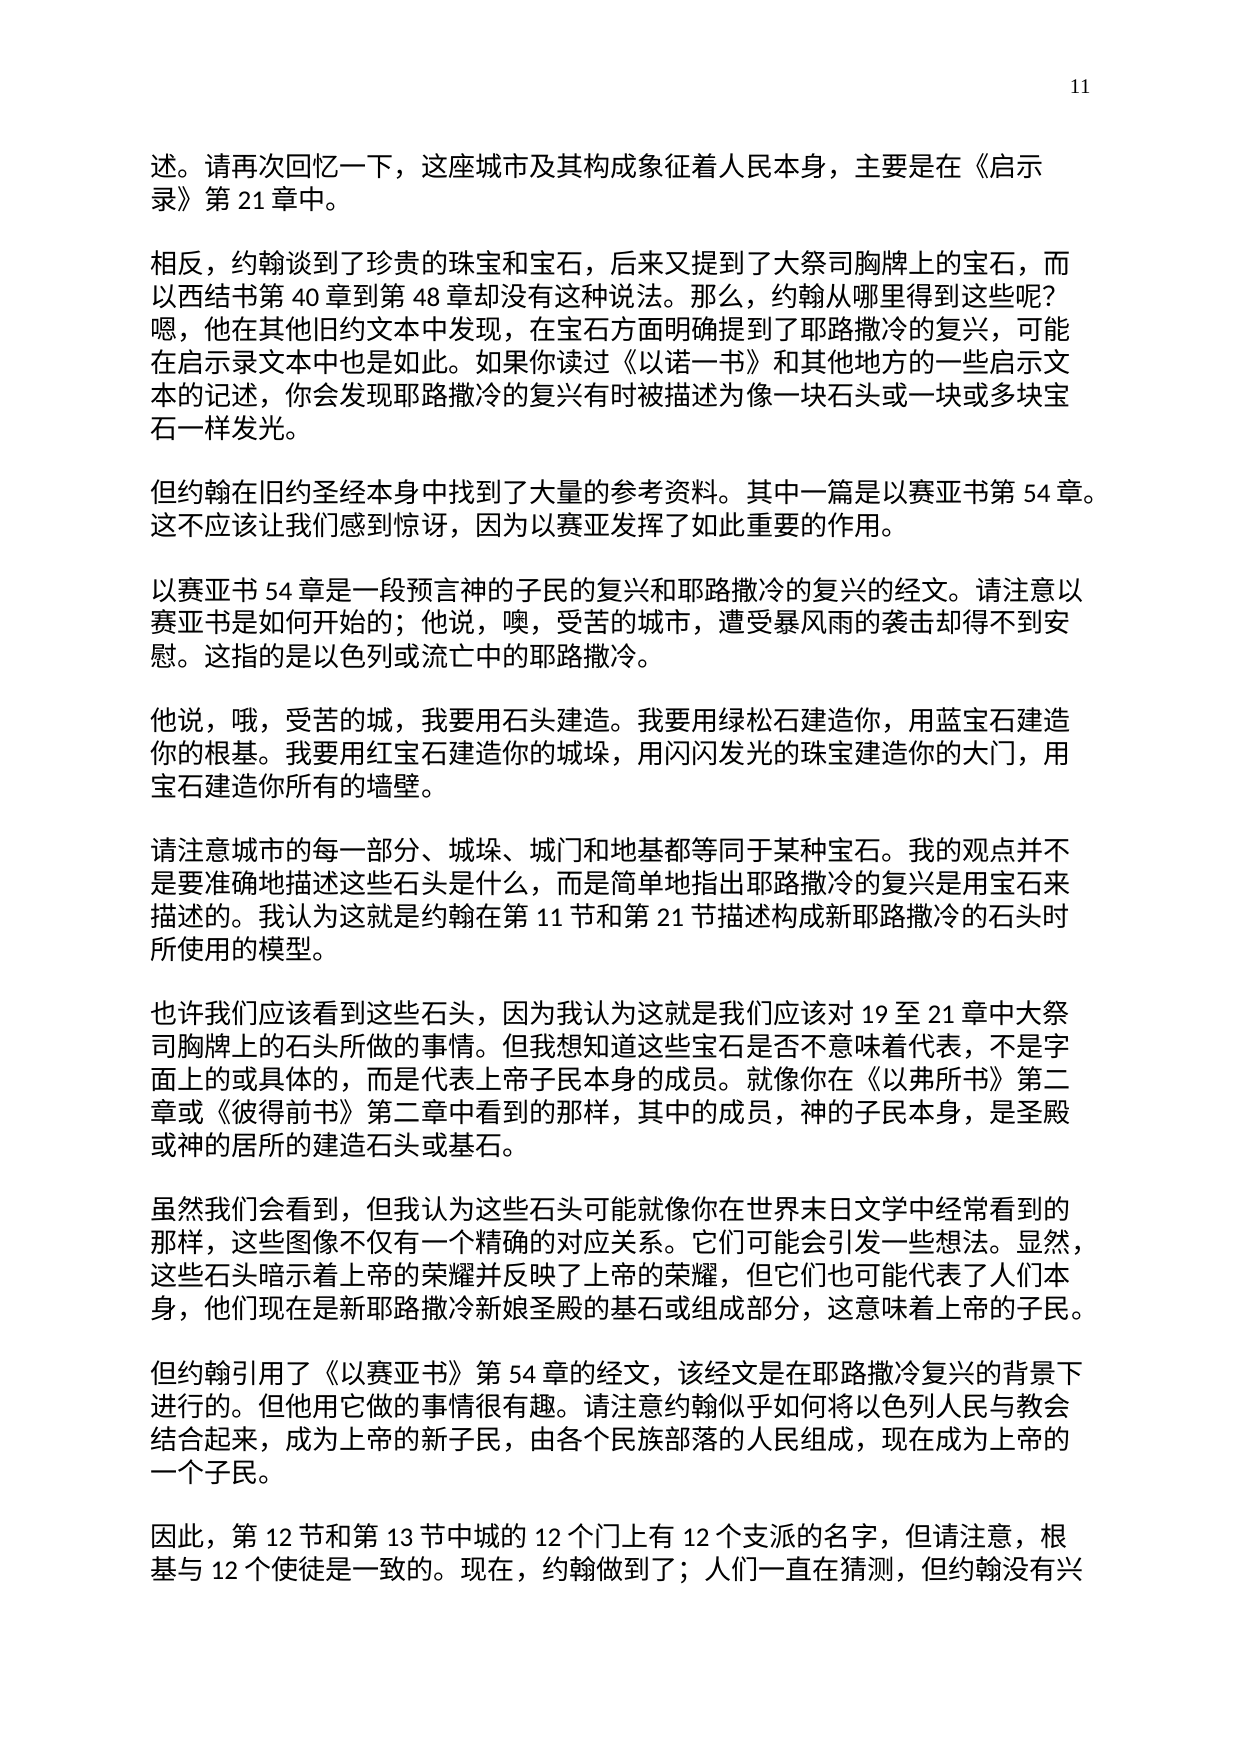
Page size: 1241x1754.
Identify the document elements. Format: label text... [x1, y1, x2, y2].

text 虽然我们会看到，但我认为这些石头可能就像你在世界末日文学中经常看到的那样，这些图像不仅有一个精确的对应关系。它们可能会引发一些想法。显然，这些石头暗示着上帝的荣耀并反映了上帝的荣耀，但它们也可能代表了人们本身，他们现在是新耶路撒冷新娘圣殿的基石或组成部分，这意味着上帝的子民。 [150, 1193, 1090, 1326]
text 他说，哦，受苦的城，我要用石头建造。我要用绿松石建造你，用蓝宝石建造你的根基。我要用红宝石建造你的城垛，用闪闪发光的珠宝建造你的大门，用宝石建造你所有的墙壁。 [150, 704, 1090, 803]
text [150, 150, 1090, 216]
text 请注意城市的每一部分、城垛、城门和地基都等同于某种宝石。我的观点并不是要准确地描述这些石头是什么，而是简单地指出耶路撒冷的复兴是用宝石来描述的。我认为这就是约翰在第 11 节和第 21 节描述构成新耶路撒冷的石头时所使用的模型。 [150, 834, 1090, 966]
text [150, 1520, 1090, 1586]
text 但约翰在旧约圣经本身中找到了大量的参考资料。其中一篇是以赛亚书第 54 章。这不应该让我们感到惊讶，因为以赛亚发挥了如此重要的作用。 [150, 476, 1090, 542]
text 相反，约翰谈到了珍贵的珠宝和宝石，后来又提到了大祭司胸牌上的宝石，而以西结书第 40 章到第 48 章却没有这种说法。那么，约翰从哪里得到这些呢？嗯，他在其他旧约文本中发现，在宝石方面明确提到了耶路撒冷的复兴，可能在启示录文本中也是如此。如果你读过《以诺一书》和其他地方的一些启示文本的记述，你会发现耶路撒冷的复兴有时被描述为像一块石头或一块或多块宝石一样发光。 [150, 247, 1090, 445]
text 也许我们应该看到这些石头，因为我认为这就是我们应该对 19 至 21 章中大祭司胸牌上的石头所做的事情。但我想知道这些宝石是否不意味着代表，不是字面上的或具体的，而是代表上帝子民本身的成员。就像你在《以弗所书》第二章或《彼得前书》第二章中看到的那样，其中的成员，神的子民本身，是圣殿或神的居所的建造石头或基石。 [150, 997, 1090, 1162]
text 以赛亚书 54 章是一段预言神的子民的复兴和耶路撒冷的复兴的经文。请注意以赛亚书是如何开始的；他说，噢，受苦的城市，遭受暴风雨的袭击却得不到安慰。这指的是以色列或流亡中的耶路撒冷。 [150, 574, 1090, 673]
text 但约翰引用了《以赛亚书》第 54 章的经文，该经文是在耶路撒冷复兴的背景下进行的。但他用它做的事情很有趣。请注意约翰似乎如何将以色列人民与教会结合起来，成为上帝的新子民，由各个民族部落的人民组成，现在成为上帝的一个子民。 [150, 1357, 1090, 1489]
